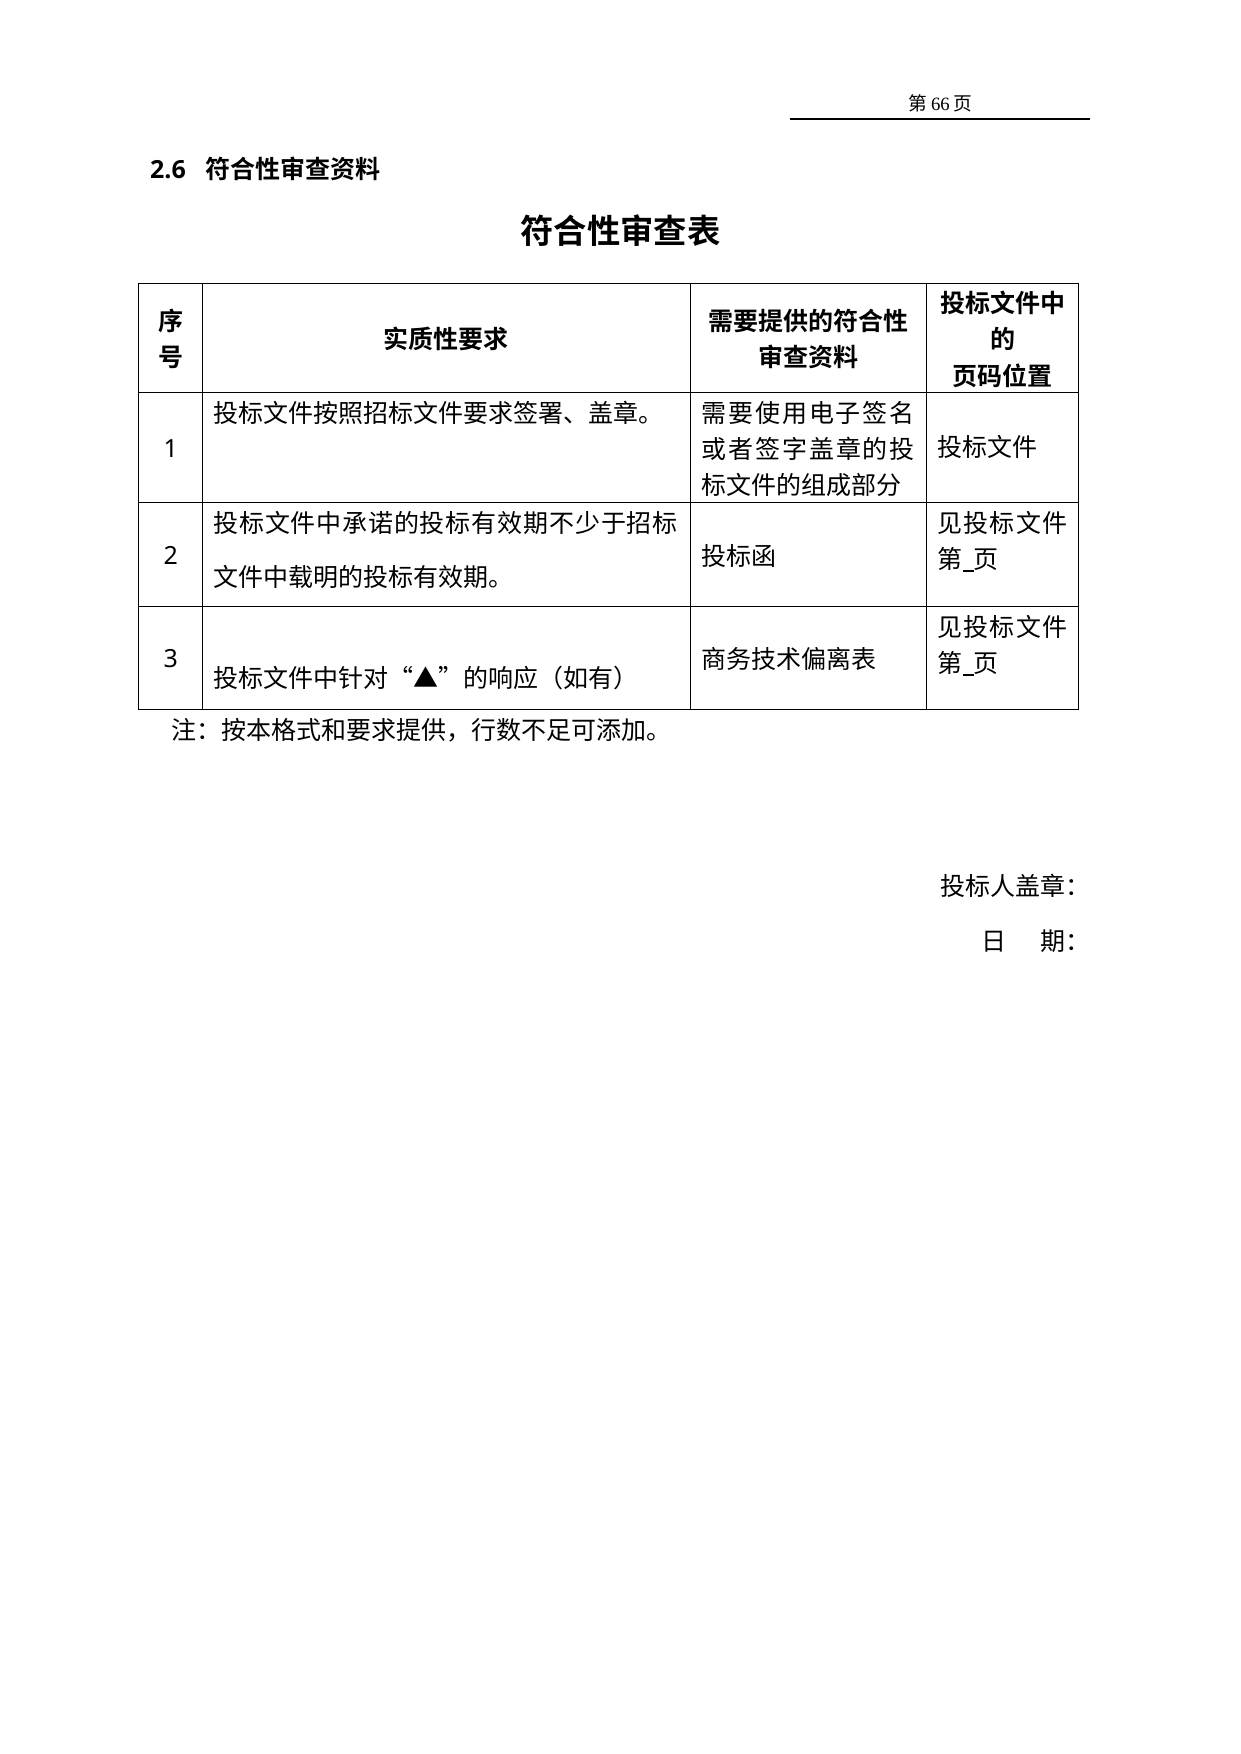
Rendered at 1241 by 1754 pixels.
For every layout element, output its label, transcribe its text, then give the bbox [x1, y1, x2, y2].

table_cell 投标文件中针对“▲”的响应（如有） [203, 607, 690, 709]
table_header 序号 [139, 284, 202, 392]
table_cell 3 [139, 607, 202, 709]
table_cell 2 [139, 503, 202, 606]
text 投标人盖章： [150, 867, 1090, 903]
table_cell 商务技术偏离表 [691, 607, 926, 709]
table_cell 见投标文件第 页 [927, 503, 1078, 606]
table_cell 投标函 [691, 503, 926, 606]
table_cell 见投标文件第 页 [927, 607, 1078, 709]
table_cell 需要使用电子签名或者签字盖章的投标文件的组成部分 [691, 393, 926, 502]
text 日 期： [150, 921, 1090, 957]
table_header 投标文件中的 页码位置 [927, 284, 1078, 392]
table_cell 投标文件中承诺的投标有效期不少于招标文件中载明的投标有效期。 [203, 503, 690, 606]
table_header 实质性要求 [203, 284, 690, 392]
table_header 需要提供的符合性审查资料 [691, 284, 926, 392]
table_cell 投标文件 [927, 393, 1078, 502]
text 符合性审查表 [150, 204, 1090, 253]
table_cell 投标文件按照招标文件要求签署、盖章。 [203, 393, 690, 502]
subtitle 2.6 符合性审查资料 [150, 150, 1090, 186]
table_cell 1 [139, 393, 202, 502]
text 注：按本格式和要求提供，行数不足可添加。 [150, 710, 1046, 746]
